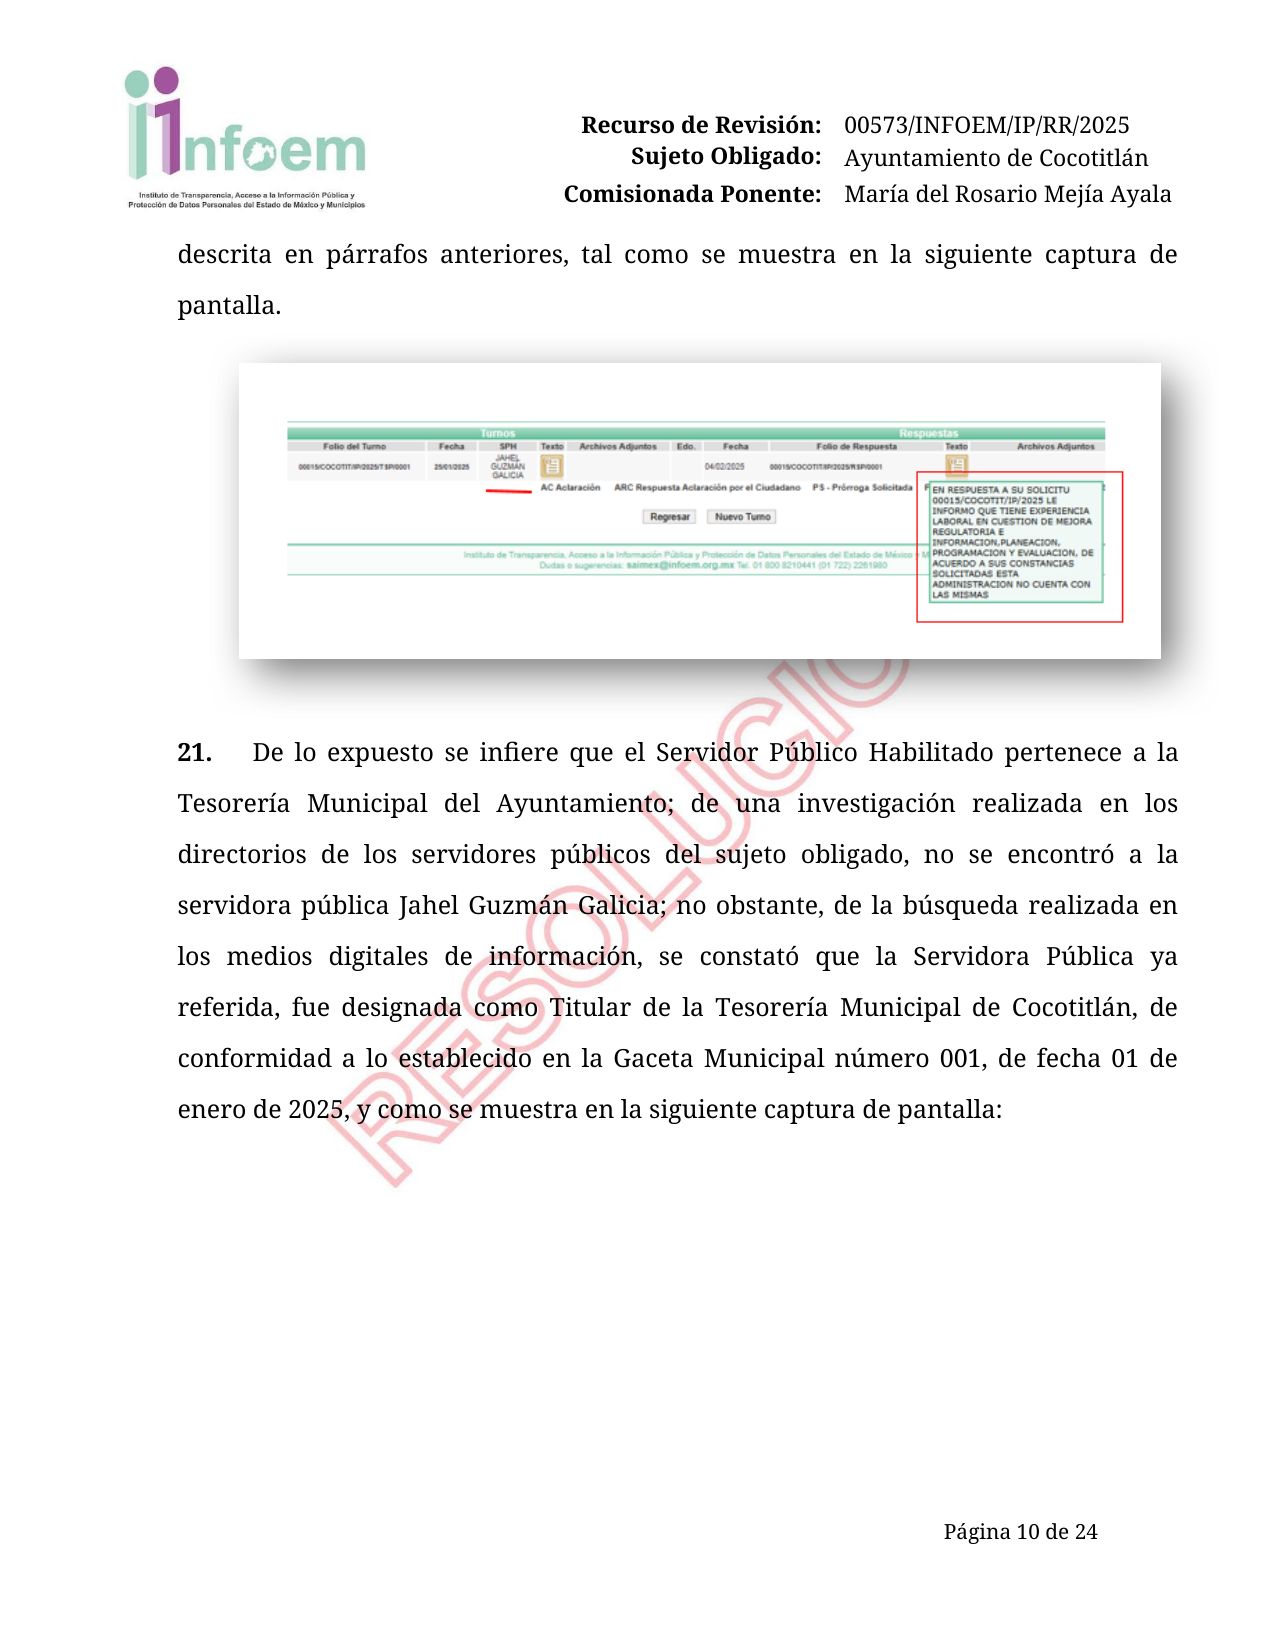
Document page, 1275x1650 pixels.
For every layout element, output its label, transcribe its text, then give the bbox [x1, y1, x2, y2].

picture [5, 6, 1275, 1650]
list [177, 236, 1180, 321]
list De lo expuesto se infiere que el Servidor Público Habilitado pertenece a la Tesorería Municipal del Ayuntamiento; de una investigación realizada en los directorios de los servidores públicos del sujeto obligado, no se encontró a la servidora pública Jahel Guzmán Galicia; no obstante, de la búsqueda realizada en los medios digitales de información, se constató que la Servidora Pública ya referida, fue designada como Titular de la Tesorería Municipal de Cocotitlán, de conformidad a lo establecido en la Gaceta Municipal número 001, de fecha 01 de enero de 2025, y como se muestra en la siguiente captura de pantalla: [177, 735, 1180, 1126]
